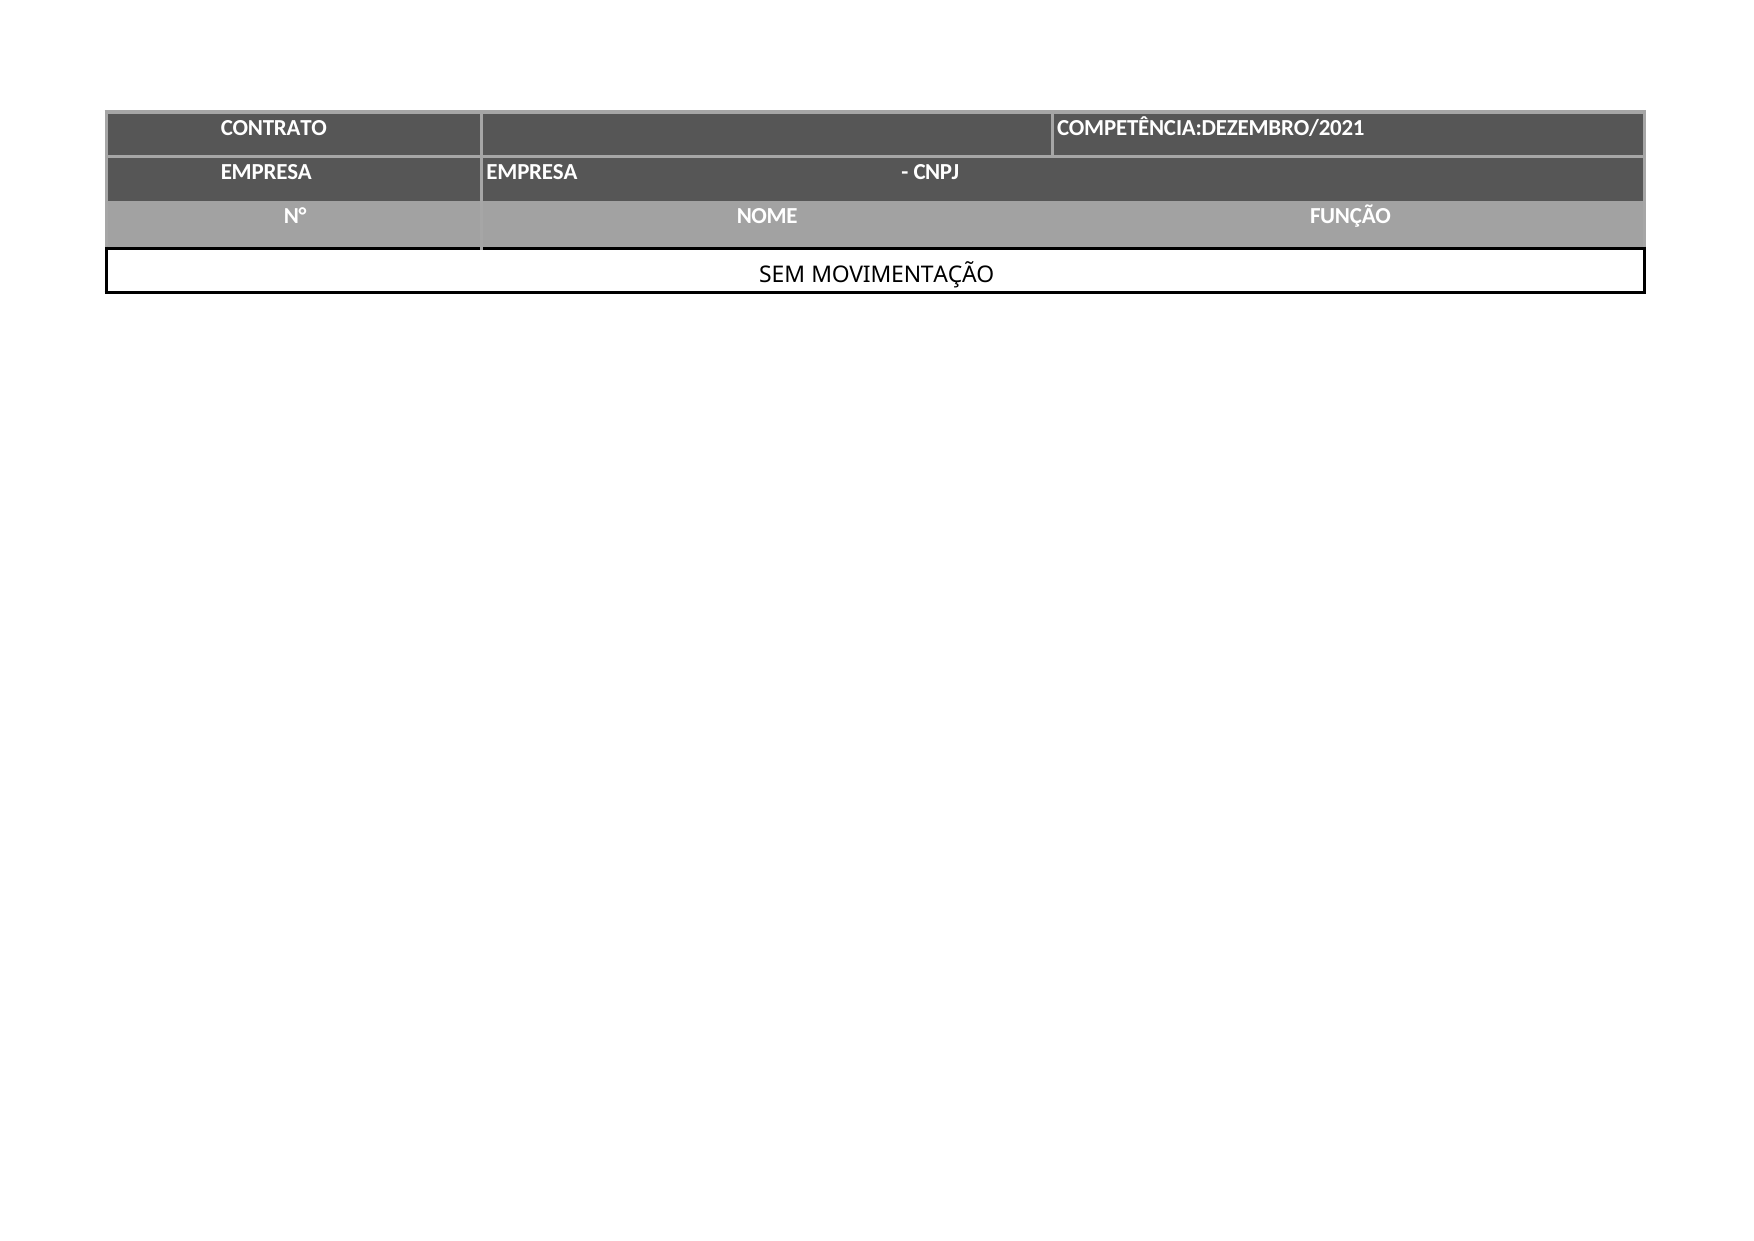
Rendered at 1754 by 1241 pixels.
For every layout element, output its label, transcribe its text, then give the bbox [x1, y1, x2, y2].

table_cell EMPRESA [108, 158, 480, 201]
table_header [483, 114, 1051, 155]
table_cell N° [108, 201, 480, 247]
table_header COMPETÊNCIA:DEZEMBRO/2021 [1054, 114, 1643, 155]
table_header CONTRATO [108, 114, 480, 155]
table_cell FUNÇÃO [1052, 201, 1643, 247]
table_cell SEM MOVIMENTAÇÃO [108, 250, 1643, 291]
table_cell EMPRESA - CNPJ [483, 158, 1643, 201]
table_cell NOME [483, 201, 1052, 247]
